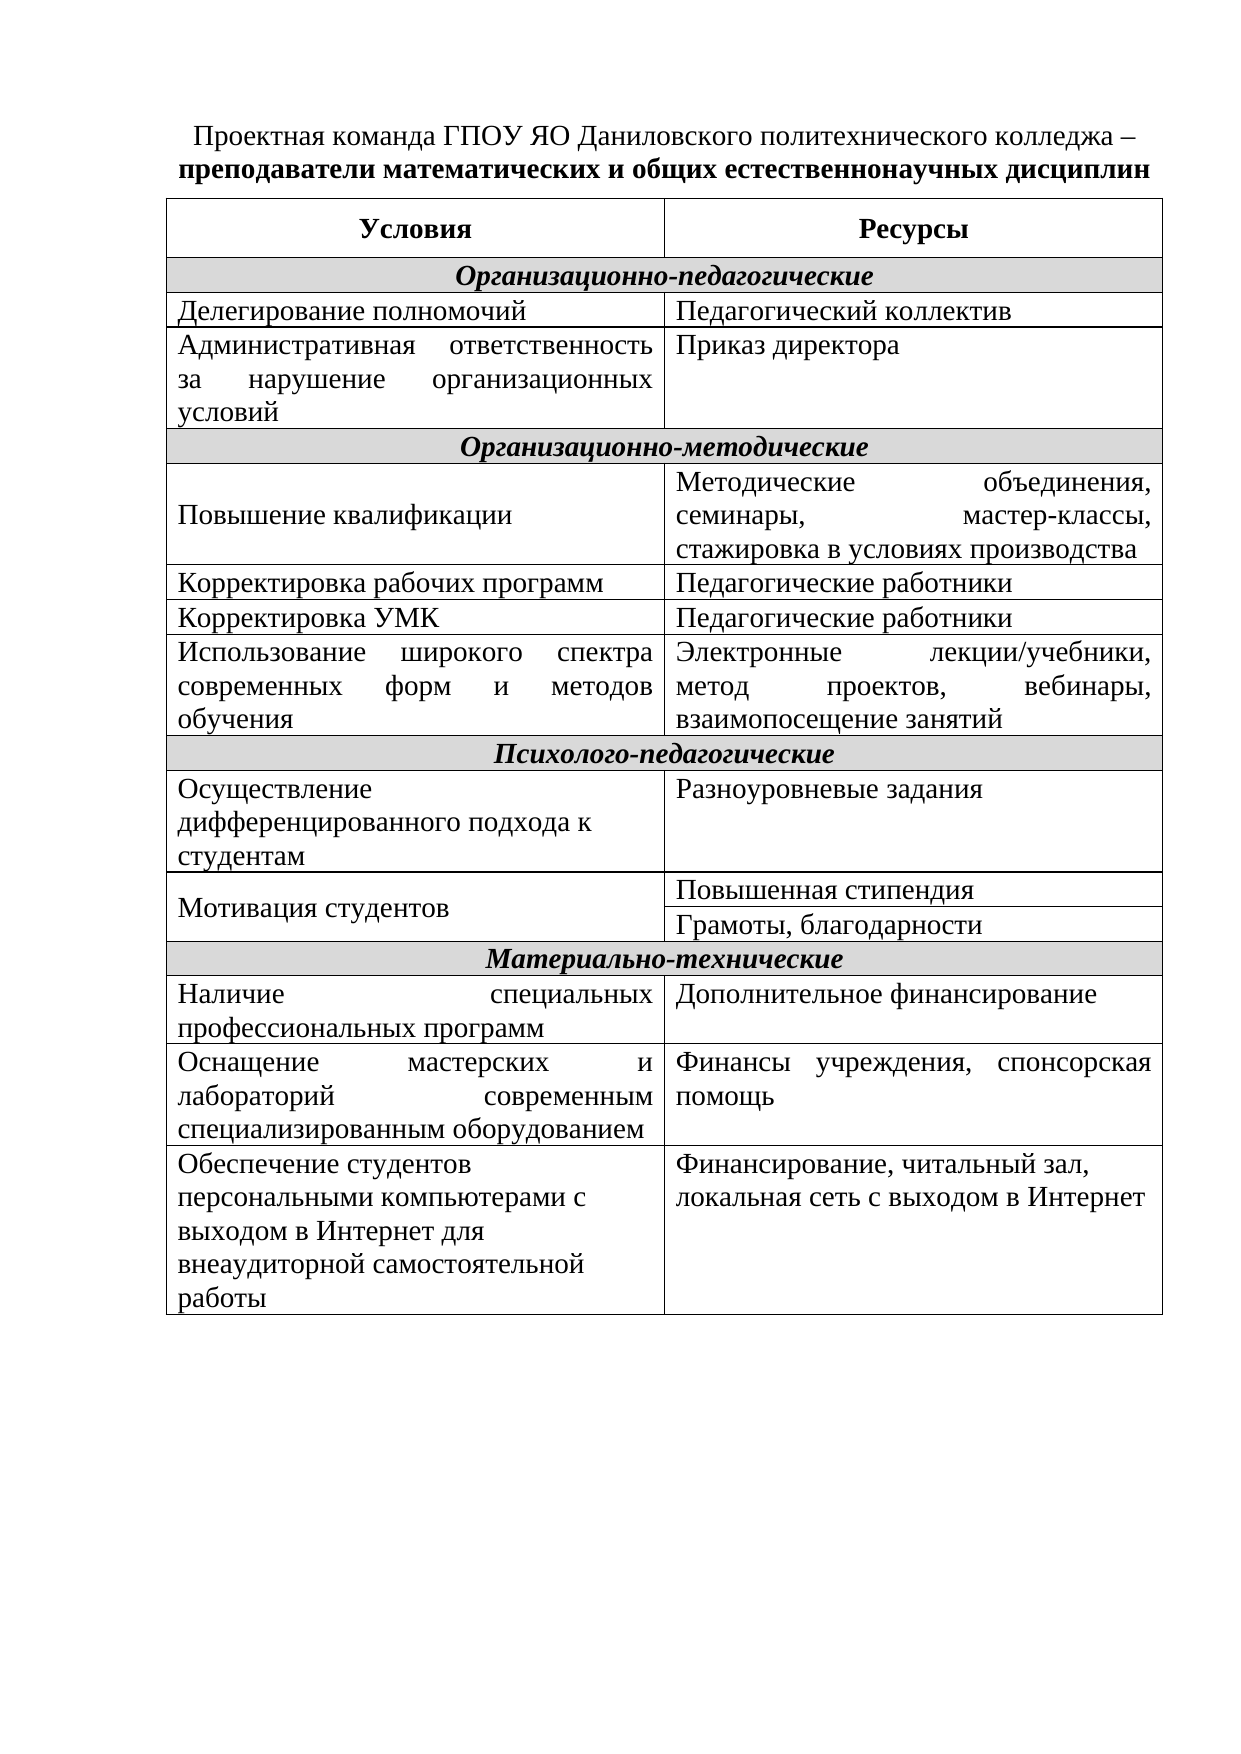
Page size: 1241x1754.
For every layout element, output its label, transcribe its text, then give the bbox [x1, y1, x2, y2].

table_cell Приказ директора [665, 328, 1162, 428]
table_cell Финансы учреждения, спонсорская помощь [665, 1044, 1162, 1145]
table_cell Обеспечение студентов персональными компьютерами с выходом в Интернет для внеаудиторной самостоятельной работы [167, 1146, 664, 1314]
table_header Условия [167, 199, 664, 257]
table_cell Наличие специальных профессиональных программ [167, 976, 664, 1043]
table_cell Корректировка рабочих программ [167, 565, 664, 599]
text Проектная команда ГПОУ ЯО Даниловского политехнического колледжа – преподаватели математических и общих естественнонаучных дисциплин [177, 118, 1152, 185]
table_cell Повышение квалификации [167, 464, 664, 564]
table_header Ресурсы [665, 199, 1162, 257]
table_cell Организационно-методические [167, 429, 1162, 463]
table_cell Дополнительное финансирование [665, 976, 1162, 1043]
table_cell Осуществление дифференцированного подхода к студентам [167, 771, 664, 871]
table_cell Корректировка УМК [167, 600, 664, 633]
table_cell Электронные лекции/учебники, метод проектов, вебинары, взаимопосещение занятий [665, 635, 1162, 735]
table_cell Грамоты, благодарности [665, 907, 1162, 941]
table_cell Повышенная стипендия [665, 873, 1162, 906]
table_cell Организационно-педагогические [167, 258, 1162, 292]
table_cell Административная ответственность за нарушение организационных условий [167, 328, 664, 428]
table_cell Психолого-педагогические [167, 736, 1162, 770]
table_cell Педагогические работники [665, 600, 1162, 633]
table_cell Педагогические работники [665, 565, 1162, 599]
table_cell Педагогический коллектив [665, 293, 1162, 326]
table_cell Делегирование полномочий [167, 293, 664, 326]
table_cell Методические объединения, семинары, мастер-классы, стажировка в условиях производства [665, 464, 1162, 564]
table_cell Использование широкого спектра современных форм и методов обучения [167, 635, 664, 735]
table_cell Финансирование, читальный зал, локальная сеть с выходом в Интернет [665, 1146, 1162, 1314]
table_cell Разноуровневые задания [665, 771, 1162, 871]
table_cell Оснащение мастерских и лабораторий современным специализированным оборудованием [167, 1044, 664, 1145]
table_cell Мотивация студентов [167, 873, 664, 941]
table_cell Материально-технические [167, 942, 1162, 975]
